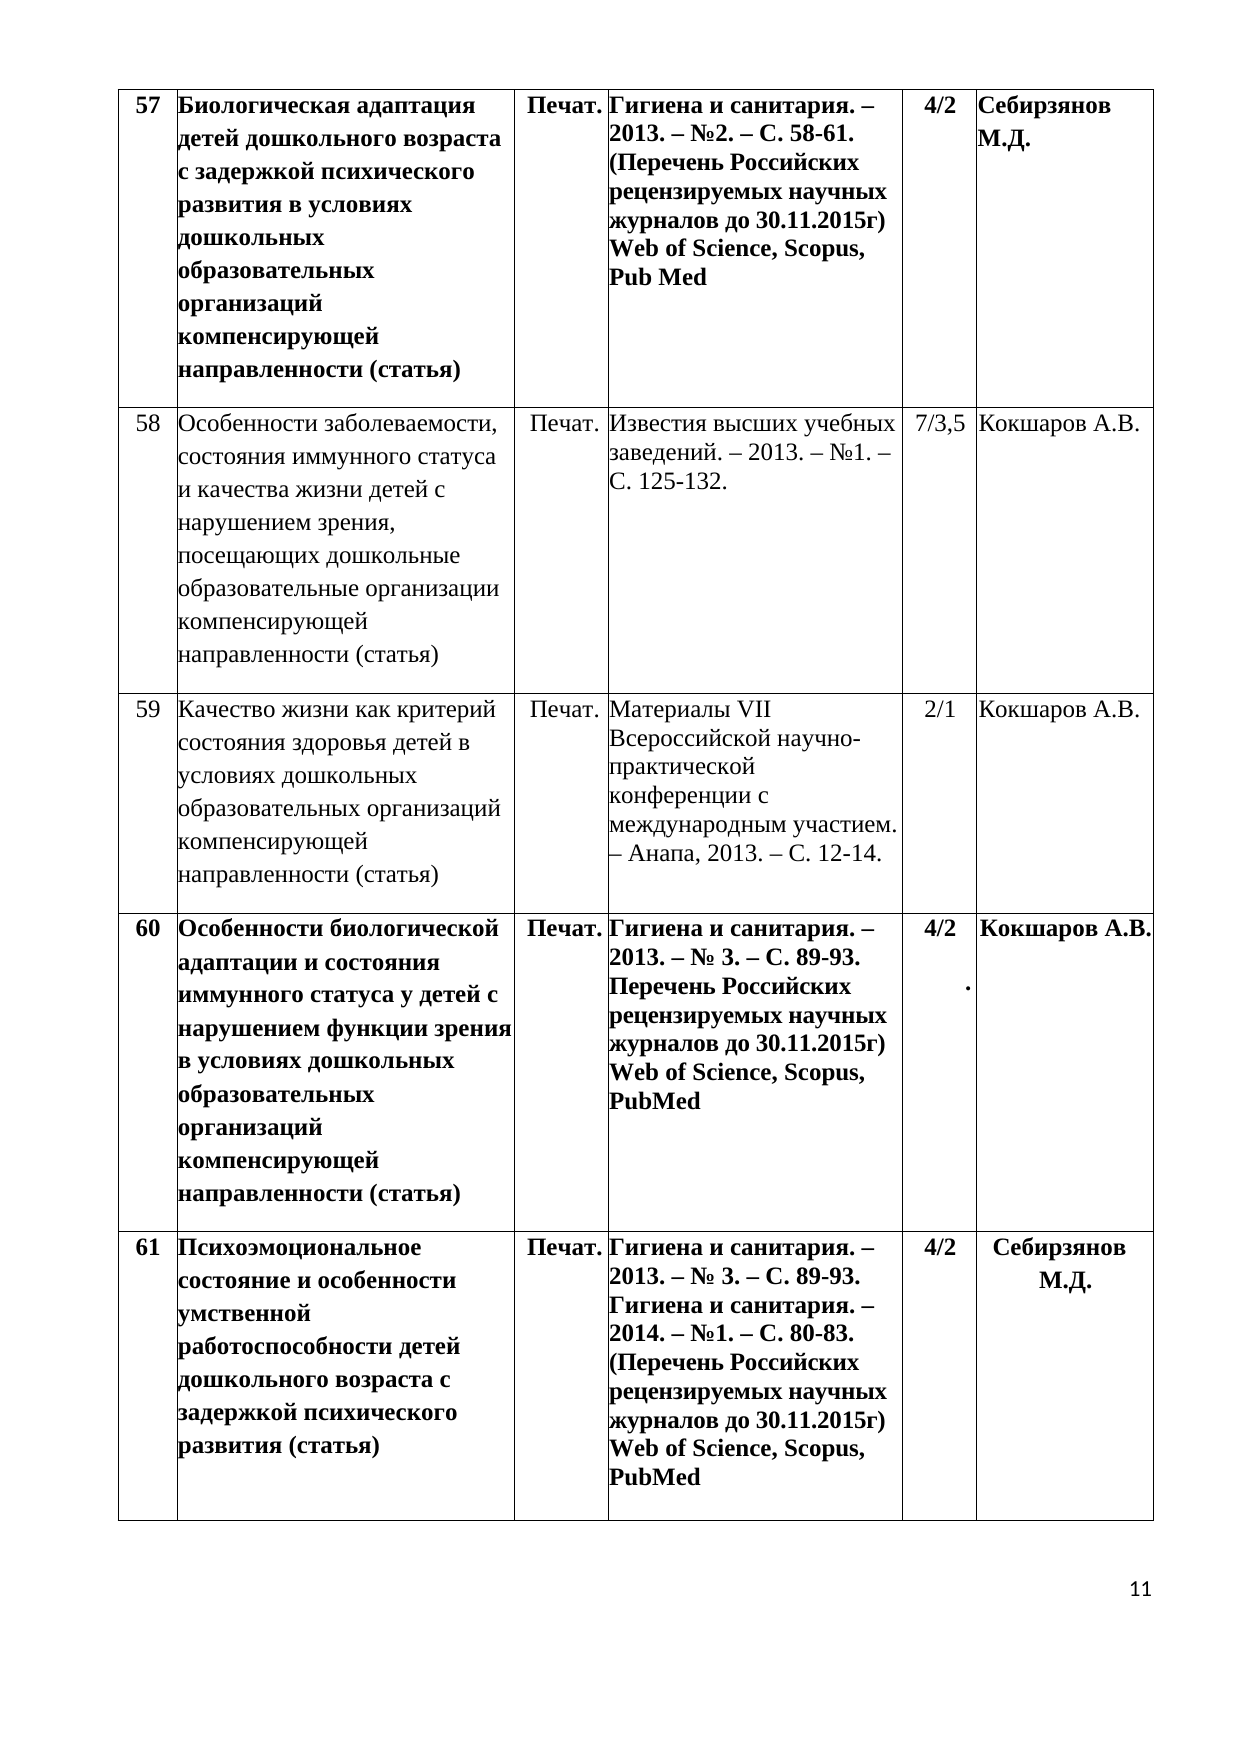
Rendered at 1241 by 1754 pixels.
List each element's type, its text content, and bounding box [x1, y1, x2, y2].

table_cell Материалы VII Всероссийской научно-практической конференции с международным участием. – Анапа, 2013. – С. 12-14. [609, 694, 902, 912]
table_cell Особенности биологической адаптации и состояния иммунного статуса у детей с нарушением функции зрения в условиях дошкольных образовательных организаций компенсирующей направленности (статья) [178, 914, 514, 1231]
table_cell 61 [119, 1232, 177, 1520]
table_cell Качество жизни как критерий состояния здоровья детей в условиях дошкольных образовательных организаций компенсирующей направленности (статья) [178, 694, 514, 912]
table_cell 4/2 [903, 1232, 976, 1520]
table_cell 7/3,5 [903, 408, 976, 693]
table_cell Печат. [515, 914, 608, 1231]
table_cell Себирзянов М.Д. [977, 1232, 1153, 1520]
table_cell Гигиена и санитария. – 2013. – № 3. – С. 89-93. Гигиена и санитария. – 2014. – №1. – С. 80-83. (Перечень Российских рецензируемых научных журналов до 30.11.2015г) Web of Science, Scopus, PubMed [609, 1232, 902, 1520]
table_cell Биологическая адаптация детей дошкольного возраста с задержкой психического развития в условиях дошкольных образовательных организаций компенсирующей направленности (статья) [178, 90, 514, 407]
table_cell 4/2 [903, 914, 976, 1231]
table_cell 57 [119, 90, 177, 407]
table_cell Печат. [515, 90, 608, 407]
table_cell Гигиена и санитария. – 2013. – №2. – С. 58-61. (Перечень Российских рецензируемых научных журналов до 30.11.2015г) Web of Science, Scopus, Pub Med [609, 90, 902, 407]
table_cell Печат. [515, 1232, 608, 1520]
table_cell Особенности заболеваемости, состояния иммунного статуса и качества жизни детей с нарушением зрения, посещающих дошкольные образовательные организации компенсирующей направленности (статья) [178, 408, 514, 693]
table_cell 4/2 [903, 90, 976, 407]
table_cell 60 [119, 914, 177, 1231]
table_cell Гигиена и санитария. – 2013. – № 3. – С. 89-93. Перечень Российских рецензируемых научных журналов до 30.11.2015г) Web of Science, Scopus, PubMed [609, 914, 902, 1231]
table_cell Кокшаров А.В. . [977, 914, 1153, 1231]
table_cell 2/1 [903, 694, 976, 912]
table_cell Печат. [515, 694, 608, 912]
table_cell Кокшаров А.В. [977, 694, 1153, 912]
table_cell 59 [119, 694, 177, 912]
table_cell Печат. [515, 408, 608, 693]
table_cell 58 [119, 408, 177, 693]
table_cell Кокшаров А.В. [977, 408, 1153, 693]
table_cell Себирзянов М.Д. [977, 90, 1153, 407]
table_cell Психоэмоциональное состояние и особенности умственной работоспособности детей дошкольного возраста с задержкой психического развития (статья) [178, 1232, 514, 1520]
table_cell Известия высших учебных заведений. – 2013. – №1. – С. 125-132. [609, 408, 902, 693]
